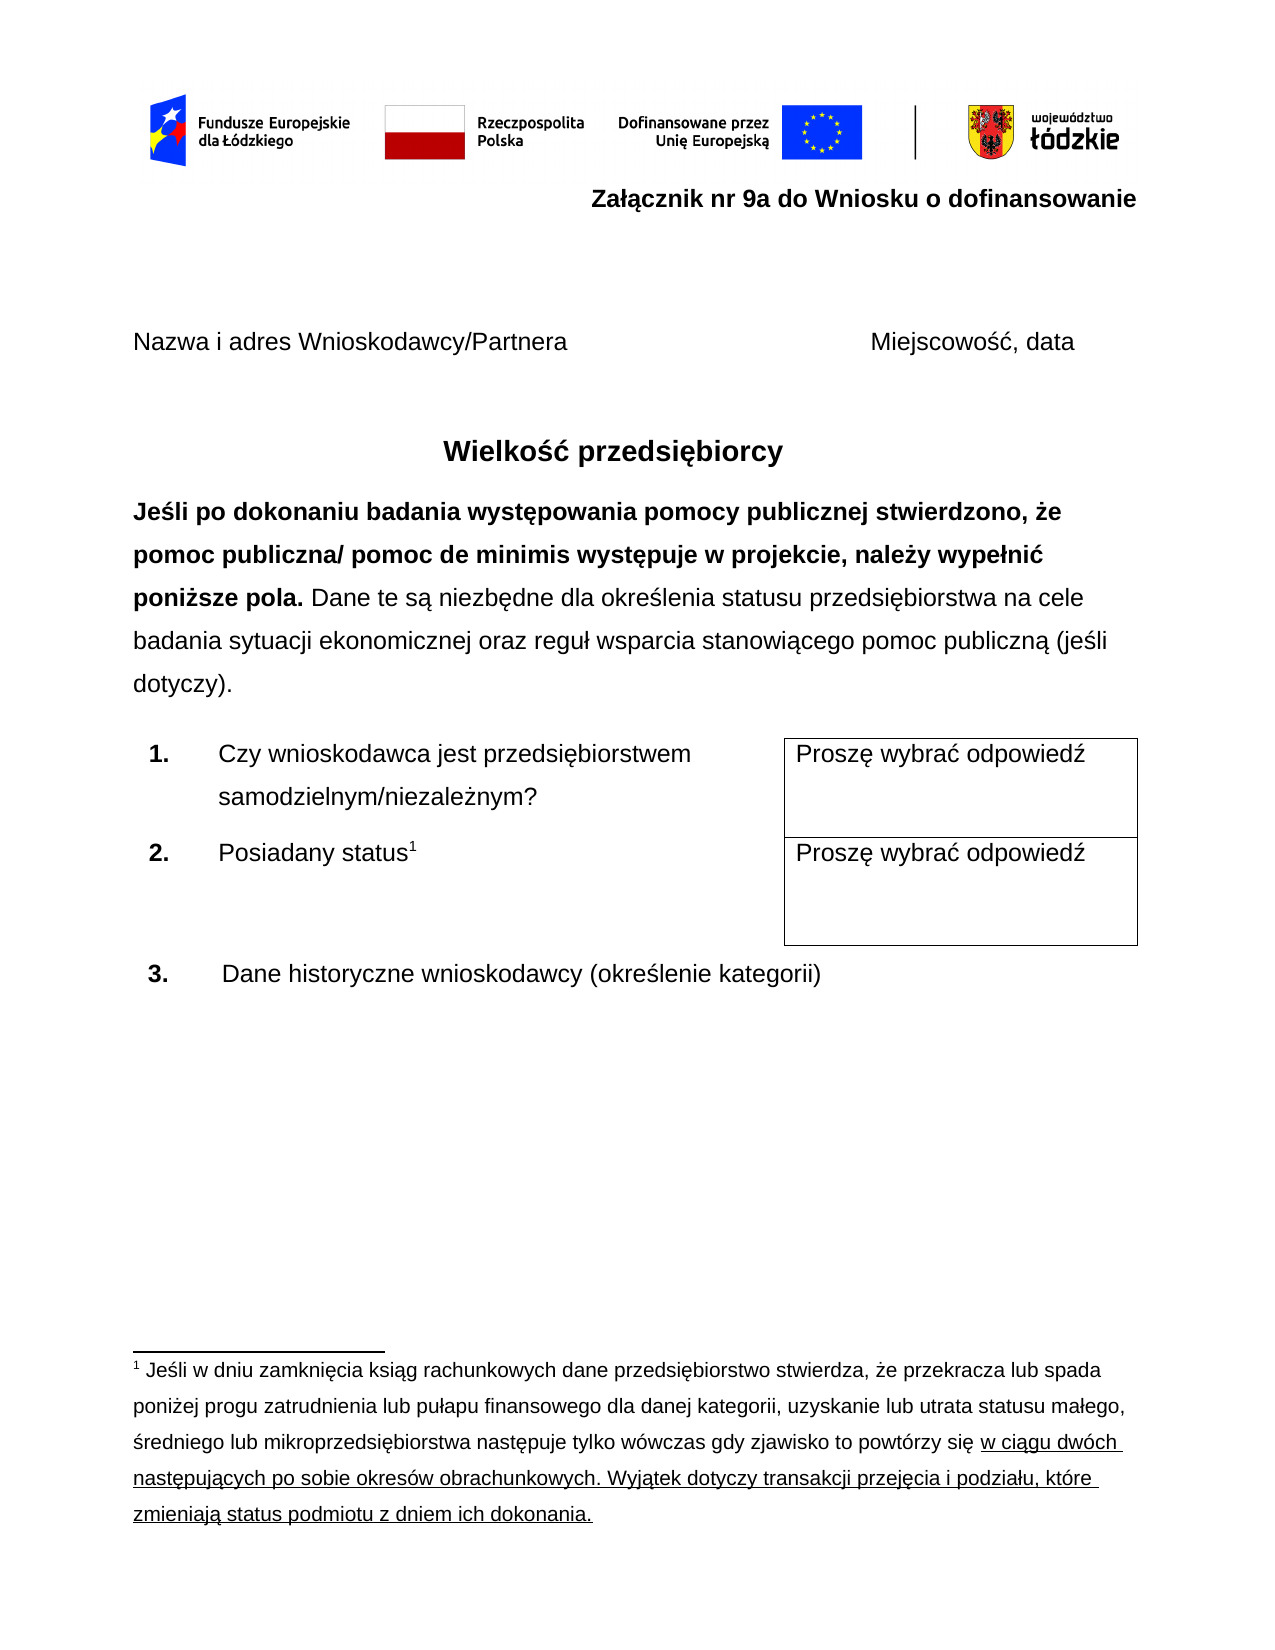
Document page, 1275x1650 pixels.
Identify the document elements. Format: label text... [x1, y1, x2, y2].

list Wielkość przedsiębiorcy [443, 434, 1137, 468]
text Załącznik nr 9a do Wniosku o dofinansowanie [133, 184, 1137, 212]
picture [132, 76, 1137, 184]
text Jeśli po dokonaniu badania występowania pomocy publicznej stwierdzono, że pomoc publiczna/ pomoc de minimis występuje w projekcie, należy wypełnić poniższe pola. Dane te są niezbędne dla określenia statusu przedsiębiorstwa na cele badania sytuacji ekonomicznej oraz reguł wsparcia stanowiącego pomoc publiczną (jeśli dotyczy). [133, 497, 1137, 698]
table_cell [133, 837, 207, 945]
table_header [133, 738, 207, 837]
list Dane historyczne wnioskodawcy (określenie kategorii) [148, 959, 1137, 988]
text Nazwa i adres Wnioskodawcy/Partnera Miejscowość, data [133, 327, 1137, 355]
table_header Czy wnioskodawca jest przedsiębiorstwem samodzielnym/niezależnym? [207, 738, 784, 837]
table_cell Posiadany status [207, 837, 784, 945]
